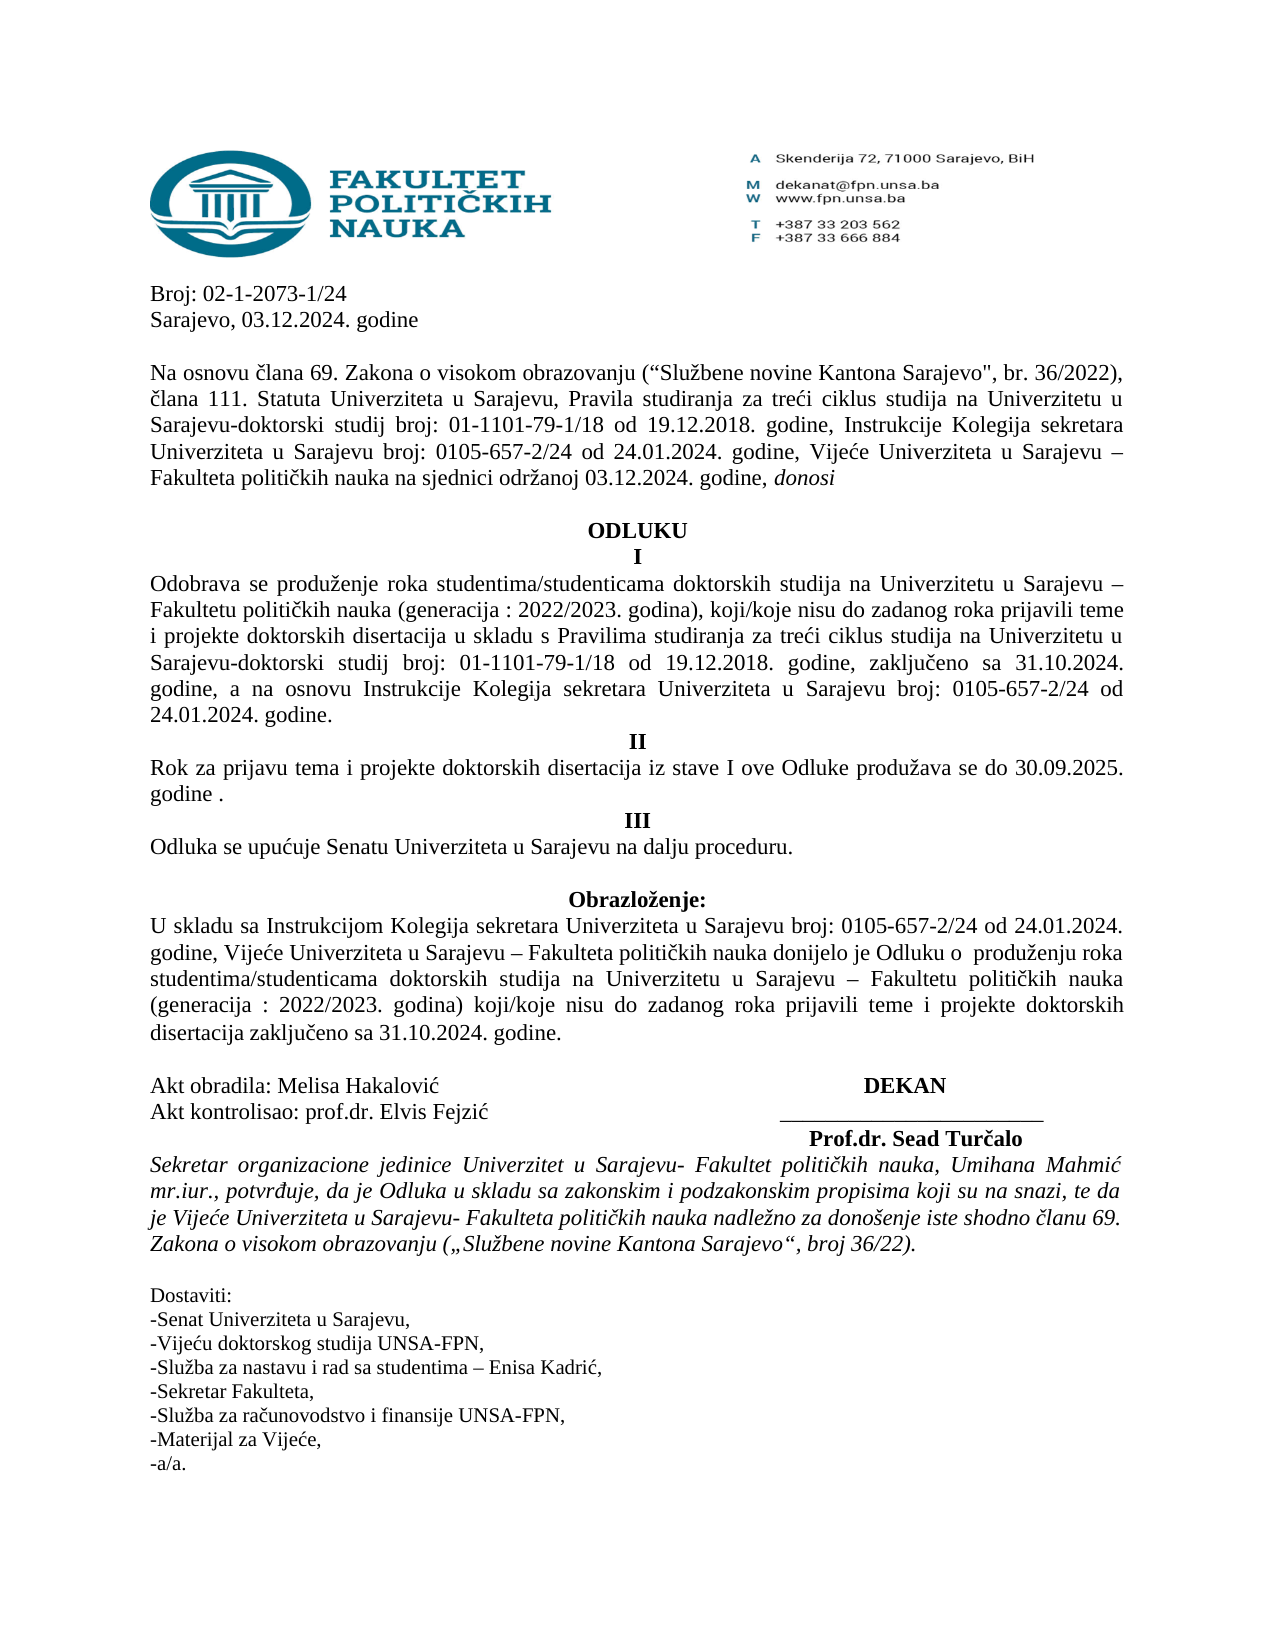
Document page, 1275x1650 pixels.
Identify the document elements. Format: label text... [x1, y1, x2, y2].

text Sekretar organizacione jedinice Univerzitet u Sarajevu- Fakultet političkih nauka, Umihana Mahmić mr.iur., potvrđuje, da je Odluka u skladu sa zakonskim i podzakonskim propisima koji su na snazi, te da je Vijeće Univerziteta u Sarajevu- Fakulteta političkih nauka nadležno za donošenje iste shodno članu 69. Zakona o visokom obrazovanju („Službene novine Kantona Sarajevo“, broj 36/22). [150, 1151, 1125, 1257]
picture [150, 150, 222, 197]
text Rok za prijavu tema i projekte doktorskih disertacija iz stave I ove Odluke produžava se do 30.09.2025. godine . [150, 754, 1125, 807]
text -Senat Univerziteta u Sarajevu, [150, 1307, 1125, 1331]
text Odobrava se produženje roka studentima/studenticama doktorskih studija na Univerzitetu u Sarajevu – Fakultetu političkih nauka (generacija : 2022/2023. godina), koji/koje nisu do zadanog roka prijavili teme i projekte doktorskih disertacija u skladu s Pravilima studiranja za treći ciklus studija na Univerzitetu u Sarajevu-doktorski studij broj: 01-1101-79-1/18 od 19.12.2018. godine, zaključeno sa 31.10.2024. godine, a na osnovu Instrukcije Kolegija sekretara Univerziteta u Sarajevu broj: 0105-657-2/24 od 24.01.2024. godine. [150, 570, 1125, 728]
text -Služba za računovodstvo i finansije UNSA-FPN, [150, 1403, 1125, 1427]
text Odluka se upućuje Senatu Univerziteta u Sarajevu na dalju proceduru. [150, 833, 1125, 859]
text Obrazloženje: [150, 886, 1125, 912]
text I [150, 543, 1125, 570]
text -a/a. [150, 1451, 1125, 1475]
text -Materijal za Vijeće, [150, 1427, 1125, 1451]
text -Služba za nastavu i rad sa studentima – Enisa Kadrić, [150, 1355, 1125, 1379]
picture [150, 150, 1037, 261]
text Sarajevo, 03.12.2024. godine [150, 306, 1125, 332]
text -Sekretar Fakulteta, [150, 1379, 1125, 1403]
text Akt obradila: Melisa Hakalović DEKAN [150, 1072, 1125, 1098]
text Prof.dr. Sead Turčalo [150, 1125, 1125, 1151]
text II [150, 728, 1125, 754]
text ODLUKU [150, 517, 1125, 543]
text -Vijeću doktorskog studija UNSA-FPN, [150, 1331, 1125, 1355]
text Akt kontrolisao: prof.dr. Elvis Fejzić _______________________ [150, 1098, 1125, 1125]
text Broj: 02-1-2073-1/24 [150, 280, 1125, 306]
text U skladu sa Instrukcijom Kolegija sekretara Univerziteta u Sarajevu broj: 0105-657-2/24 od 24.01.2024. godine, Vijeće Univerziteta u Sarajevu – Fakulteta političkih nauka donijelo je Odluku o produženju roka studentima/studenticama doktorskih studija na Univerzitetu u Sarajevu – Fakultetu političkih nauka (generacija : 2022/2023. godina) koji/koje nisu do zadanog roka prijavili teme i projekte doktorskih disertacija zaključeno sa 31.10.2024. godine. [150, 912, 1125, 1046]
text Na osnovu člana 69. Zakona o visokom obrazovanju (“Službene novine Kantona Sarajevo", br. 36/2022), člana 111. Statuta Univerziteta u Sarajevu, Pravila studiranja za treći ciklus studija na Univerzitetu u Sarajevu-doktorski studij broj: 01-1101-79-1/18 od 19.12.2018. godine, Instrukcije Kolegija sekretara Univerziteta u Sarajevu broj: 0105-657-2/24 od 24.01.2024. godine, Vijeće Univerziteta u Sarajevu – Fakulteta političkih nauka na sjednici održanoj 03.12.2024. godine, donosi [150, 359, 1125, 491]
text III [150, 807, 1125, 833]
text Dostaviti: [150, 1283, 1125, 1307]
